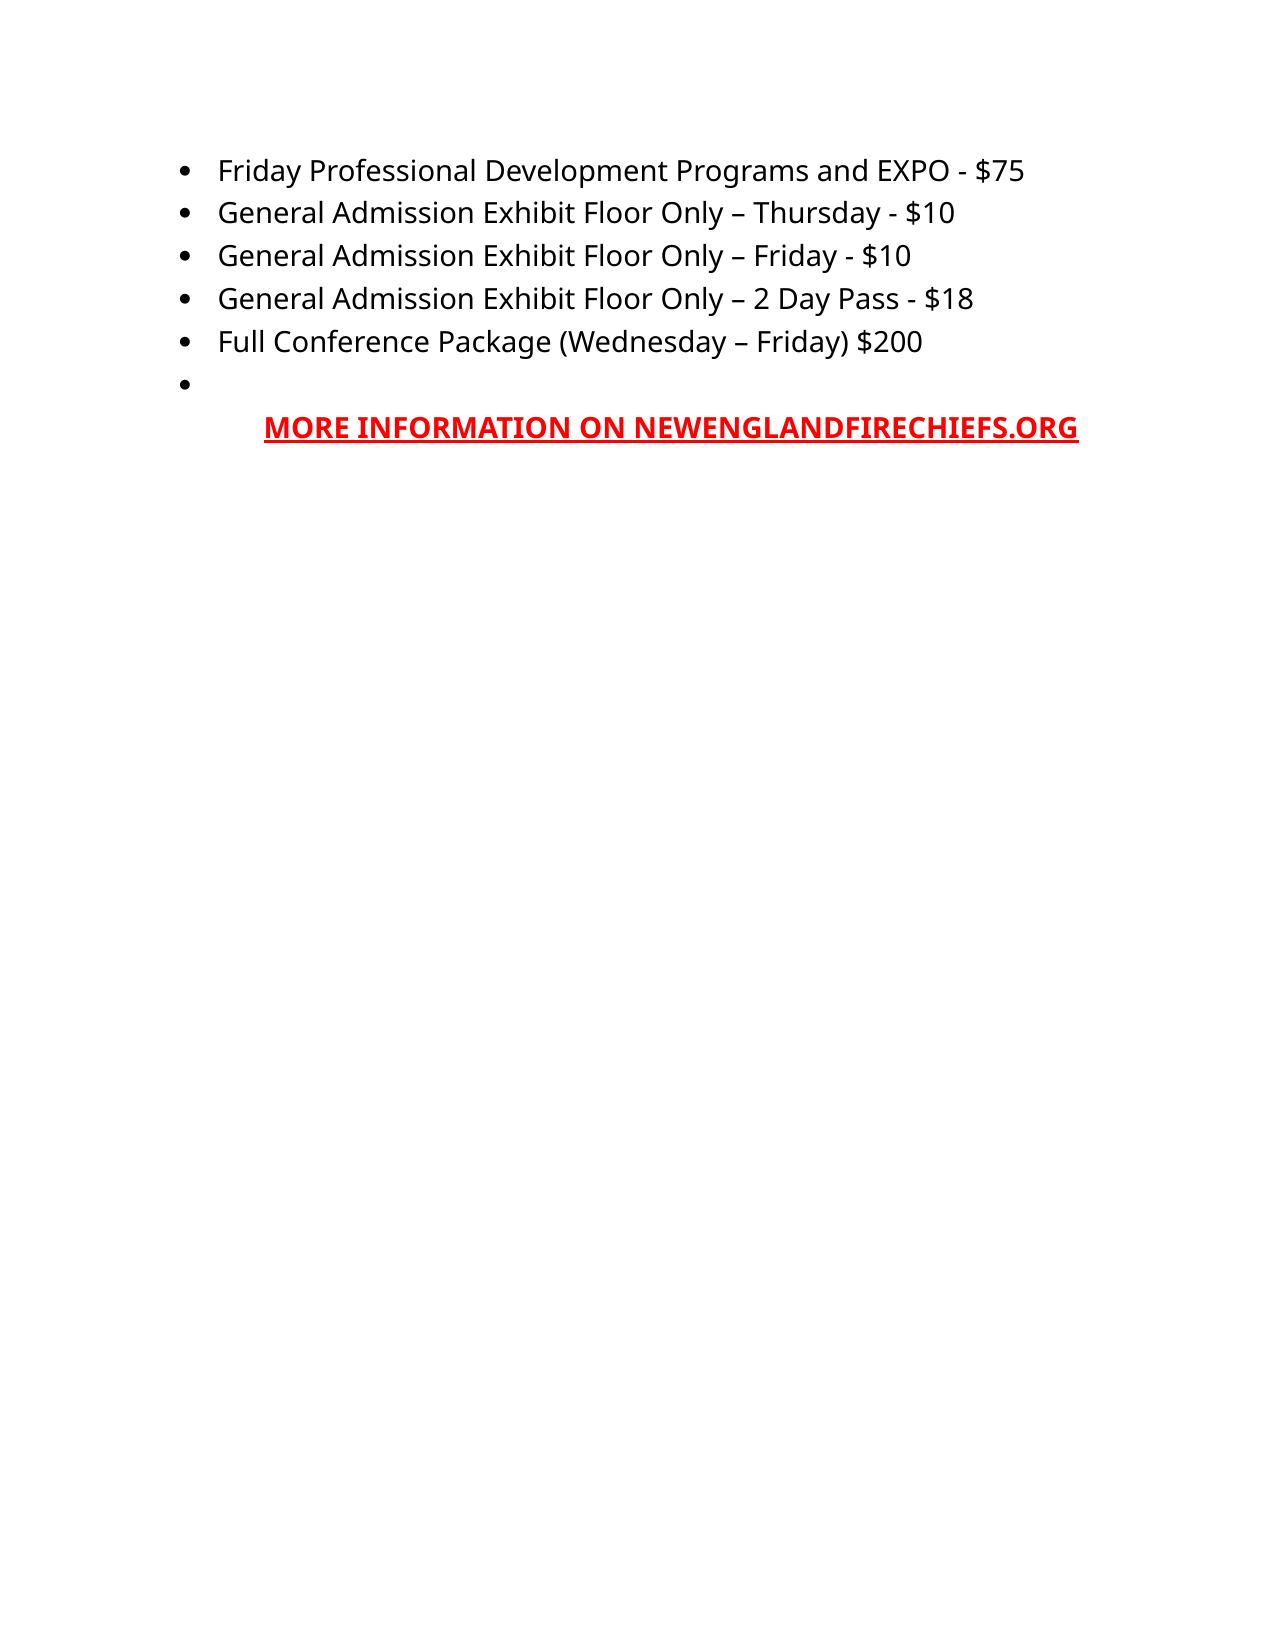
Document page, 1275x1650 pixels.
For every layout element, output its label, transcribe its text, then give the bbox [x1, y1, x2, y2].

list Friday Professional Development Programs and EXPO - $75 [180, 150, 1125, 190]
list General Admission Exhibit Floor Only – Friday - $10 [180, 236, 1125, 275]
list Full Conference Package (Wednesday – Friday) $200 [180, 321, 1125, 361]
list General Admission Exhibit Floor Only – 2 Day Pass - $18 [180, 278, 1125, 318]
list MORE INFORMATION ON NEWENGLANDFIRECHIEFS.ORG [217, 407, 1125, 447]
list General Admission Exhibit Floor Only – Thursday - $10 [180, 193, 1125, 232]
